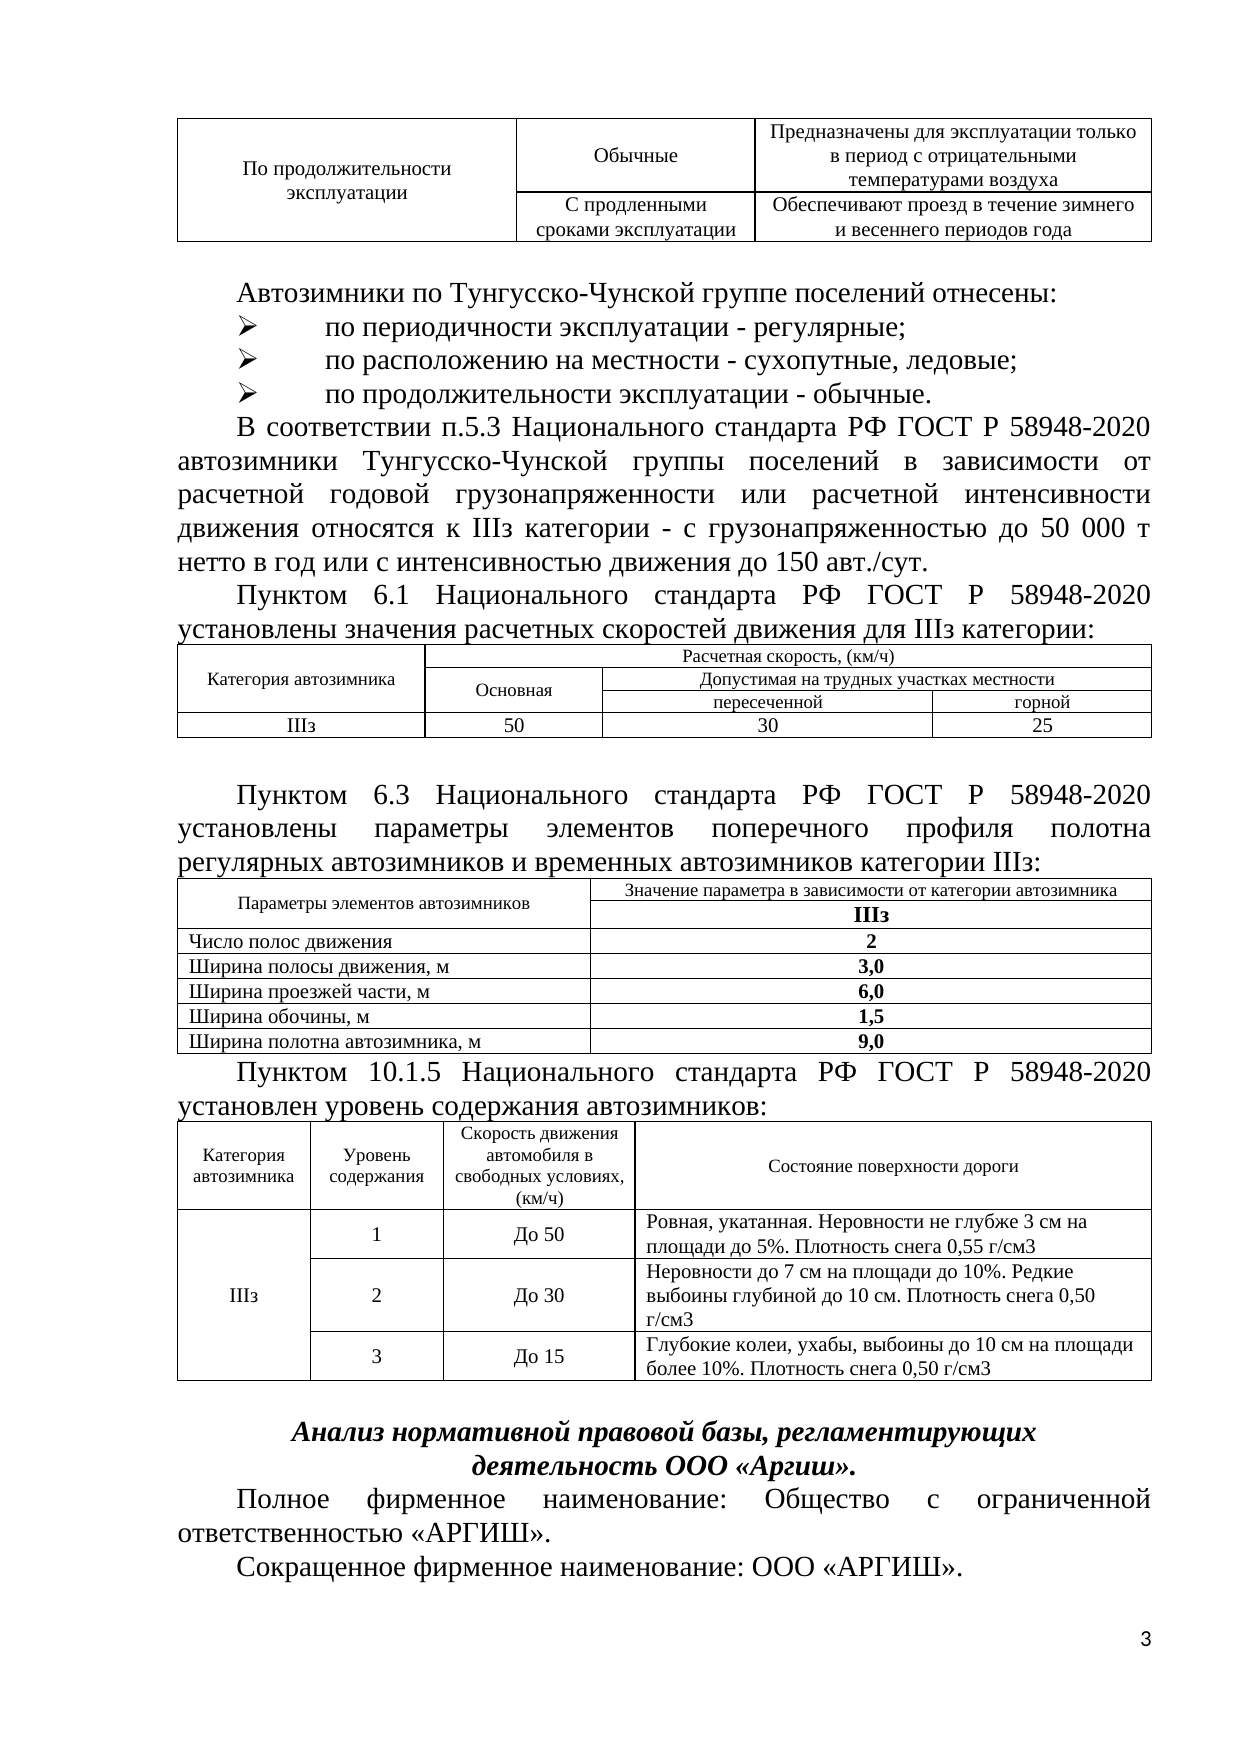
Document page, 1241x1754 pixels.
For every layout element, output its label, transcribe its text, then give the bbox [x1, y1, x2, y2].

table_cell 3,0 [591, 954, 1151, 978]
table_cell 2 [311, 1259, 443, 1331]
table_cell IIIз [591, 901, 1151, 927]
table_header Уровень содержания [311, 1122, 443, 1208]
table_cell С продленными сроками эксплуатации [517, 193, 754, 241]
table_cell Ширина полосы движения, м [178, 954, 590, 978]
table_header Параметры элементов автозимников [178, 879, 590, 927]
text Сокращенное фирменное наименование: ООО «АРГИШ». [177, 1549, 1152, 1582]
table_cell До 30 [444, 1259, 634, 1331]
text Пунктом 6.1 Национального стандарта РФ ГОСТ Р 58948-2020 установлены значения расчетных скоростей движения для IIIз категории: [177, 577, 1152, 644]
list по периодичности эксплуатации - регулярные; [177, 309, 1152, 342]
table_cell 2 [591, 929, 1151, 953]
table_header Скорость движения автомобиля в свободных условиях, (км/ч) [444, 1122, 634, 1208]
table_cell IIIз [178, 713, 424, 737]
text Пунктом 10.1.5 Национального стандарта РФ ГОСТ Р 58948-2020 установлен уровень содержания автозимников: [177, 1054, 1152, 1121]
table_cell 25 [933, 713, 1151, 737]
table_cell 30 [603, 713, 932, 737]
table_header Категория автозимника [178, 645, 424, 712]
table_cell Число полос движения [178, 929, 590, 953]
table_cell Ровная, укатанная. Неровности не глубже 3 см на площади до 5%. Плотность снега 0,55 г/см3 [636, 1210, 1151, 1258]
table_cell Обычные [517, 119, 754, 191]
table_cell IIIз [178, 1210, 310, 1380]
table_cell Предназначены для эксплуатации только в период с отрицательными температурами воздуха [756, 119, 1151, 191]
text деятельность ООО «Аргиш». [177, 1448, 1152, 1482]
table_cell Ширина обочины, м [178, 1004, 590, 1028]
table_cell 1,5 [591, 1004, 1151, 1028]
list по продолжительности эксплуатации - обычные. [177, 376, 1152, 409]
list по расположению на местности - сухопутные, ледовые; [177, 342, 1152, 376]
text Пунктом 6.3 Национального стандарта РФ ГОСТ Р 58948-2020 установлены параметры элементов поперечного профиля полотна регулярных автозимников и временных автозимников категории IIIз: [177, 777, 1152, 877]
table_cell горной [933, 691, 1151, 712]
table_cell Глубокие колеи, ухабы, выбоины до 10 см на площади более 10%. Плотность снега 0,50 г/см3 [636, 1332, 1151, 1380]
table_cell 1 [311, 1210, 443, 1258]
table_cell 3 [311, 1332, 443, 1380]
text Анализ нормативной правовой базы, регламентирующих [177, 1414, 1152, 1448]
table_cell Основная [426, 668, 602, 712]
table_cell 9,0 [591, 1029, 1151, 1053]
table_cell 6,0 [591, 979, 1151, 1003]
table_cell Ширина проезжей части, м [178, 979, 590, 1003]
table_cell Неровности до 7 см на площади до 10%. Редкие выбоины глубиной до 10 см. Плотность снега 0,50 г/см3 [636, 1259, 1151, 1331]
table_cell До 50 [444, 1210, 634, 1258]
table_cell Допустимая на трудных участках местности [603, 668, 1151, 689]
text В соответствии п.5.3 Национального стандарта РФ ГОСТ Р 58948-2020 автозимники Тунгусско-Чунской группы поселений в зависимости от расчетной годовой грузонапряженности или расчетной интенсивности движения относятся к IIIз категории - с грузонапряженностью до 50 000 т нетто в год или с интенсивностью движения до 150 авт./сут. [177, 409, 1152, 577]
table_header Категория автозимника [178, 1122, 310, 1208]
table_cell До 15 [444, 1332, 634, 1380]
text Полное фирменное наименование: Общество с ограниченной ответственностью «АРГИШ». [177, 1482, 1152, 1549]
table_cell По продолжительности эксплуатации [178, 119, 516, 241]
table_cell пересеченной [603, 691, 932, 712]
table_cell Обеспечивают проезд в течение зимнего и весеннего периодов года [756, 193, 1151, 241]
text Автозимники по Тунгусско-Чунской группе поселений отнесены: [177, 275, 1152, 309]
table_header Состояние поверхности дороги [636, 1122, 1151, 1208]
table_header Значение параметра в зависимости от категории автозимника [591, 879, 1151, 900]
table_cell 50 [426, 713, 602, 737]
table_cell Ширина полотна автозимника, м [178, 1029, 590, 1053]
table_header Расчетная скорость, (км/ч) [426, 645, 1151, 667]
